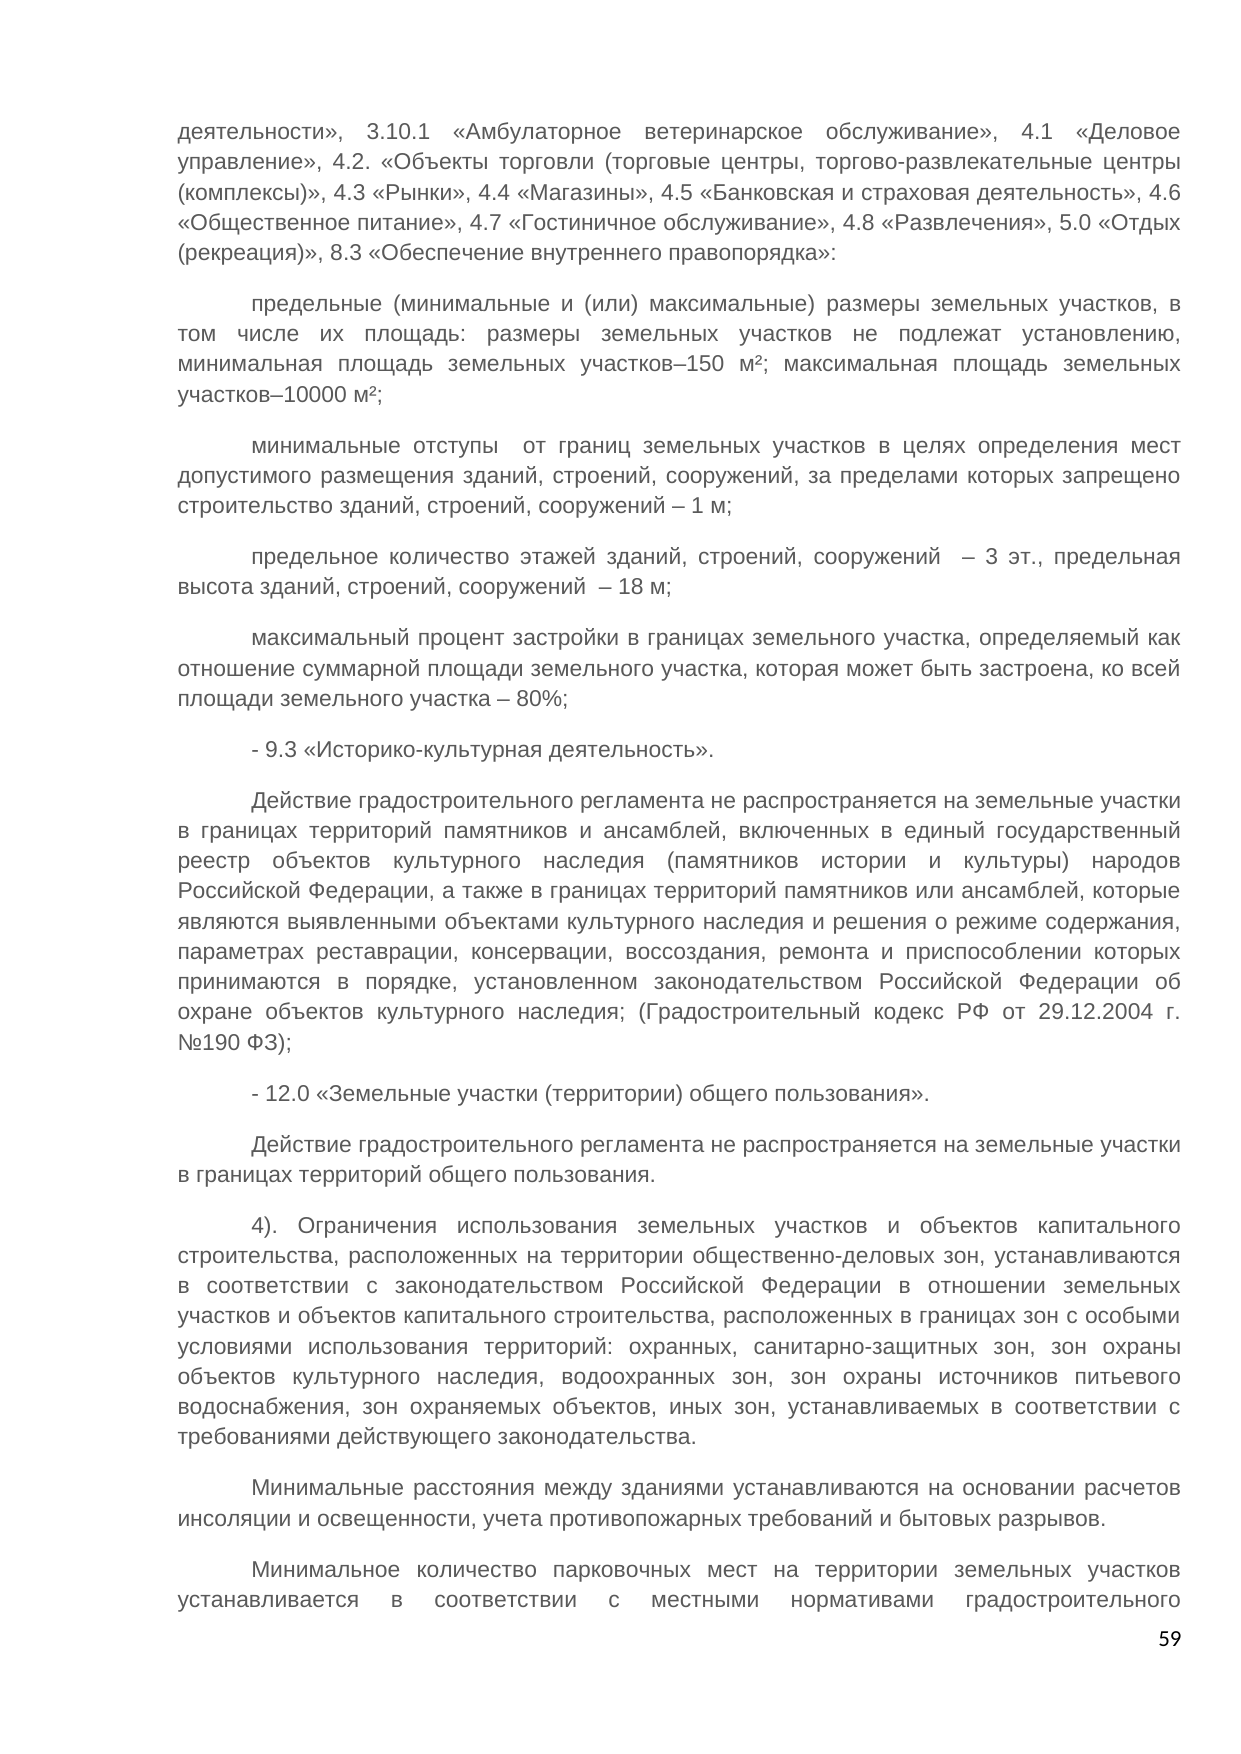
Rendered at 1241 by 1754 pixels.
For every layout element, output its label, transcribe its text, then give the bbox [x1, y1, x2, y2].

text Действие градостроительного регламента не распространяется на земельные участки в границах территорий общего пользования. [177, 1131, 1181, 1187]
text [177, 1556, 1181, 1612]
text 4). Ограничения использования земельных участков и объектов капитального строительства, расположенных на территории общественно-деловых зон, устанавливаются в соответствии с законодательством Российской Федерации в отношении земельных участков и объектов капитального строительства, расположенных в границах зон с особыми условиями использования территорий: охранных, санитарно-защитных зон, зон охраны объектов культурного наследия, водоохранных зон, зон охраны источников питьевого водоснабжения, зон охраняемых объектов, иных зон, устанавливаемых в соответствии с требованиями действующего законодательства. [177, 1212, 1181, 1450]
text - 12.0 «Земельные участки (территории) общего пользования». [177, 1079, 1181, 1106]
text Действие градостроительного регламента не распространяется на земельные участки в границах территорий памятников и ансамблей, включенных в единый государственный реестр объектов культурного наследия (памятников истории и культуры) народов Российской Федерации, а также в границах территорий памятников или ансамблей, которые являются выявленными объектами культурного наследия и решения о режиме содержания, параметрах реставрации, консервации, воссоздания, ремонта и приспособлении которых принимаются в порядке, установленном законодательством Российской Федерации об охране объектов культурного наследия; (Градостроительный кодекс РФ от 29.12.2004 г. №190 ФЗ); [177, 787, 1181, 1055]
text максимальный процент застройки в границах земельного участка, определяемый как отношение суммарной площади земельного участка, которая может быть застроена, ко всей площади земельного участка – 80%; [177, 624, 1181, 711]
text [177, 118, 1181, 265]
text предельные (минимальные и (или) максимальные) размеры земельных участков, в том числе их площадь: размеры земельных участков не подлежат установлению, минимальная площадь земельных участков–150 м²; максимальная площадь земельных участков–10000 м²; [177, 290, 1181, 407]
text - 9.3 «Историко-культурная деятельность». [177, 736, 1181, 762]
text минимальные отступы от границ земельных участков в целях определения мест допустимого размещения зданий, строений, сооружений, за пределами которых запрещено строительство зданий, строений, сооружений – ; [177, 432, 1181, 462]
text минимальные отступы от границ земельных участков в целях определения мест допустимого размещения зданий, строений, сооружений, за пределами которых запрещено строительство зданий, строений, сооружений – ; [177, 488, 1181, 518]
text предельное количество этажей зданий, строений, сооружений – 3 эт., предельная высота зданий, строений, сооружений – ; [177, 543, 1181, 600]
text Минимальные расстояния между зданиями устанавливаются на основании расчетов инсоляции и освещенности, учета противопожарных требований и бытовых разрывов. [177, 1474, 1181, 1531]
